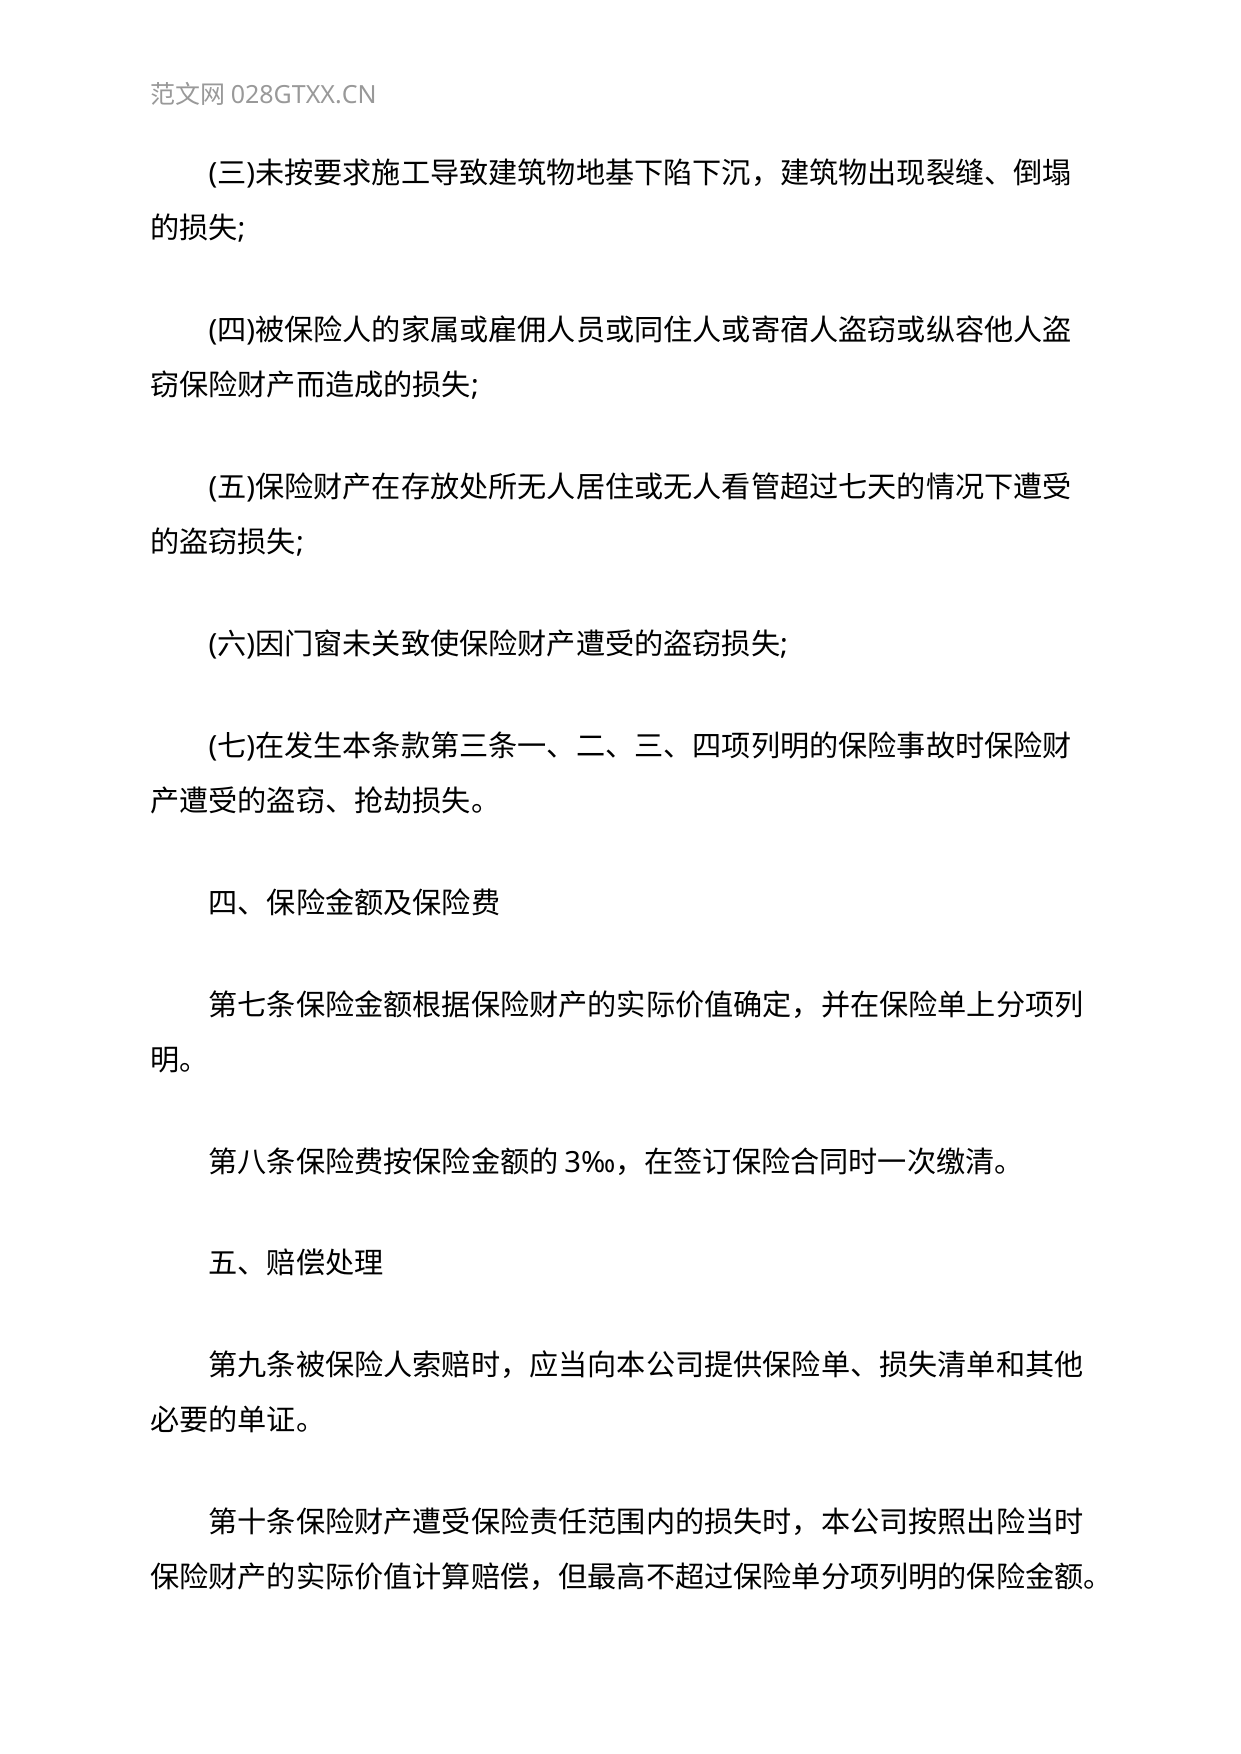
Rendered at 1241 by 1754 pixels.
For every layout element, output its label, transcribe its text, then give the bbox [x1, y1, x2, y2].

text (七)在发生本条款第三条一、二、三、四项列明的保险事故时保险财产遭受的盗窃、抢劫损失。 [150, 723, 1090, 820]
text 第九条被保险人索赔时，应当向本公司提供保险单、损失清单和其他必要的单证。 [150, 1342, 1090, 1439]
text 第八条保险费按保险金额的3‰，在签订保险合同时一次缴清。 [150, 1138, 1090, 1181]
text 五、赔偿处理 [150, 1240, 1090, 1282]
text (六)因门窗未关致使保险财产遭受的盗窃损失; [150, 621, 1090, 663]
text (五)保险财产在存放处所无人居住或无人看管超过七天的情况下遭受的盗窃损失; [150, 464, 1090, 561]
text (三)未按要求施工导致建筑物地基下陷下沉，建筑物出现裂缝、倒塌的损失; [150, 150, 1090, 247]
text 四、保险金额及保险费 [150, 880, 1090, 922]
text 第七条保险金额根据保险财产的实际价值确定，并在保险单上分项列明。 [150, 981, 1090, 1079]
text 第十条保险财产遭受保险责任范围内的损失时，本公司按照出险当时保险财产的实际价值计算赔偿，但最高不超过保险单分项列明的保险金额。 [150, 1498, 1090, 1596]
text (四)被保险人的家属或雇佣人员或同住人或寄宿人盗窃或纵容他人盗窃保险财产而造成的损失; [150, 307, 1090, 404]
